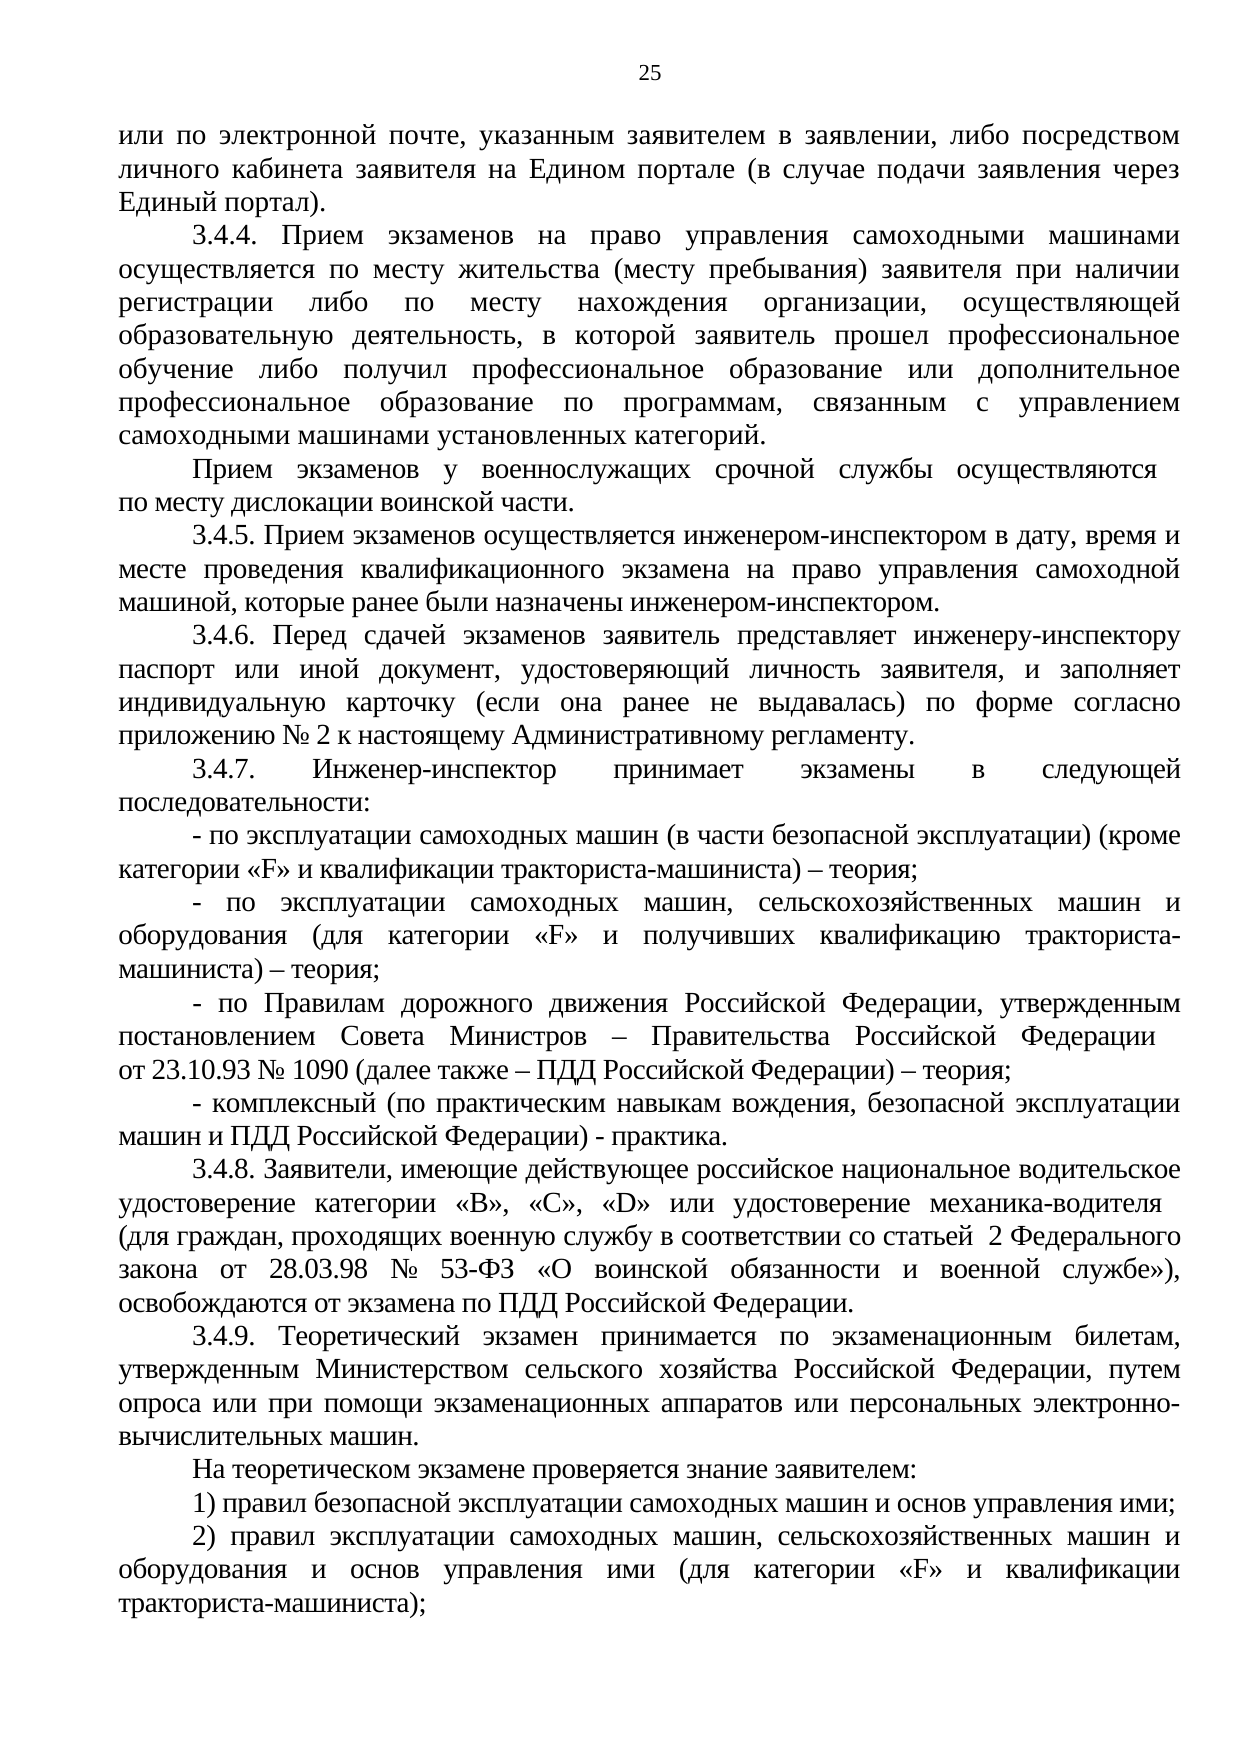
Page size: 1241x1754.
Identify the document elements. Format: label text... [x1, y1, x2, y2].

text 3.4.6. Перед сдачей экзаменов заявитель представляет инженеру-инспектору паспорт или иной документ, удостоверяющий личность заявителя, и заполняет индивидуальную карточку (если она ранее не выдавалась) по форме согласно приложению № 2 к настоящему Административному регламенту. [118, 618, 1181, 751]
text - комплексный (по практическим навыкам вождения, безопасной эксплуатации машин и ПДД Российской Федерации) - практика. [118, 1085, 1181, 1152]
text - по эксплуатации самоходных машин, сельскохозяйственных машин и оборудования (для категории «F» и получивших квалификацию тракториста-машиниста) – теория; [118, 885, 1181, 985]
text - по Правилам дорожного движения Российской Федерации, утвержденным постановлением Совета Министров – Правительства Российской Федерации от 23.10.93 № 1090 (далее также – ПДД Российской Федерации) – теория; [118, 985, 1181, 1085]
text 3.4.4. Прием экзаменов на право управления самоходными машинами осуществляется по месту жительства (месту пребывания) заявителя при наличии регистрации либо по месту нахождения организации, осуществляющей образовательную деятельность, в которой заявитель прошел профессиональное обучение либо получил профессиональное образование или дополнительное профессиональное образование по программам, связанным с управлением самоходными машинами установленных категорий. [118, 218, 1181, 451]
text 1) правил безопасной эксплуатации самоходных машин и основ управления ими; [118, 1485, 1181, 1519]
text 3.4.9. Теоретический экзамен принимается по экзаменационным билетам, утвержденным Министерством сельского хозяйства Российской Федерации, путем опроса или при помощи экзаменационных аппаратов или персональных электронно-вычислительных машин. [118, 1319, 1181, 1452]
text 3.4.7. Инженер-инспектор принимает экзамены в следующей последовательности: [118, 751, 1181, 818]
text 3.4.5. Прием экзаменов осуществляется инженером-инспектором в дату, время и месте проведения квалификационного экзамена на право управления самоходной машиной, которые ранее были назначены инженером-инспектором. [118, 518, 1181, 618]
text Прием экзаменов у военнослужащих срочной службы осуществляются по месту дислокации воинской части. [118, 451, 1181, 518]
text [118, 118, 1181, 218]
text На теоретическом экзамене проверяется знание заявителем: [118, 1452, 1181, 1485]
text - по эксплуатации самоходных машин (в части безопасной эксплуатации) (кроме категории «F» и квалификации тракториста-машиниста) – теория; [118, 818, 1181, 885]
text 3.4.8. Заявители, имеющие действующее российское национальное водительское удостоверение категории «B», «C», «D» или удостоверение механика-водителя (для граждан, проходящих военную службу в соответствии со статьей 2 Федерального закона от 28.03.98 № 53-ФЗ «О воинской обязанности и военной службе»), освобождаются от экзамена по ПДД Российской Федерации. [118, 1152, 1181, 1319]
text 2) правил эксплуатации самоходных машин, сельскохозяйственных машин и оборудования и основ управления ими (для категории «F» и квалификации тракториста-машиниста); [118, 1519, 1181, 1619]
